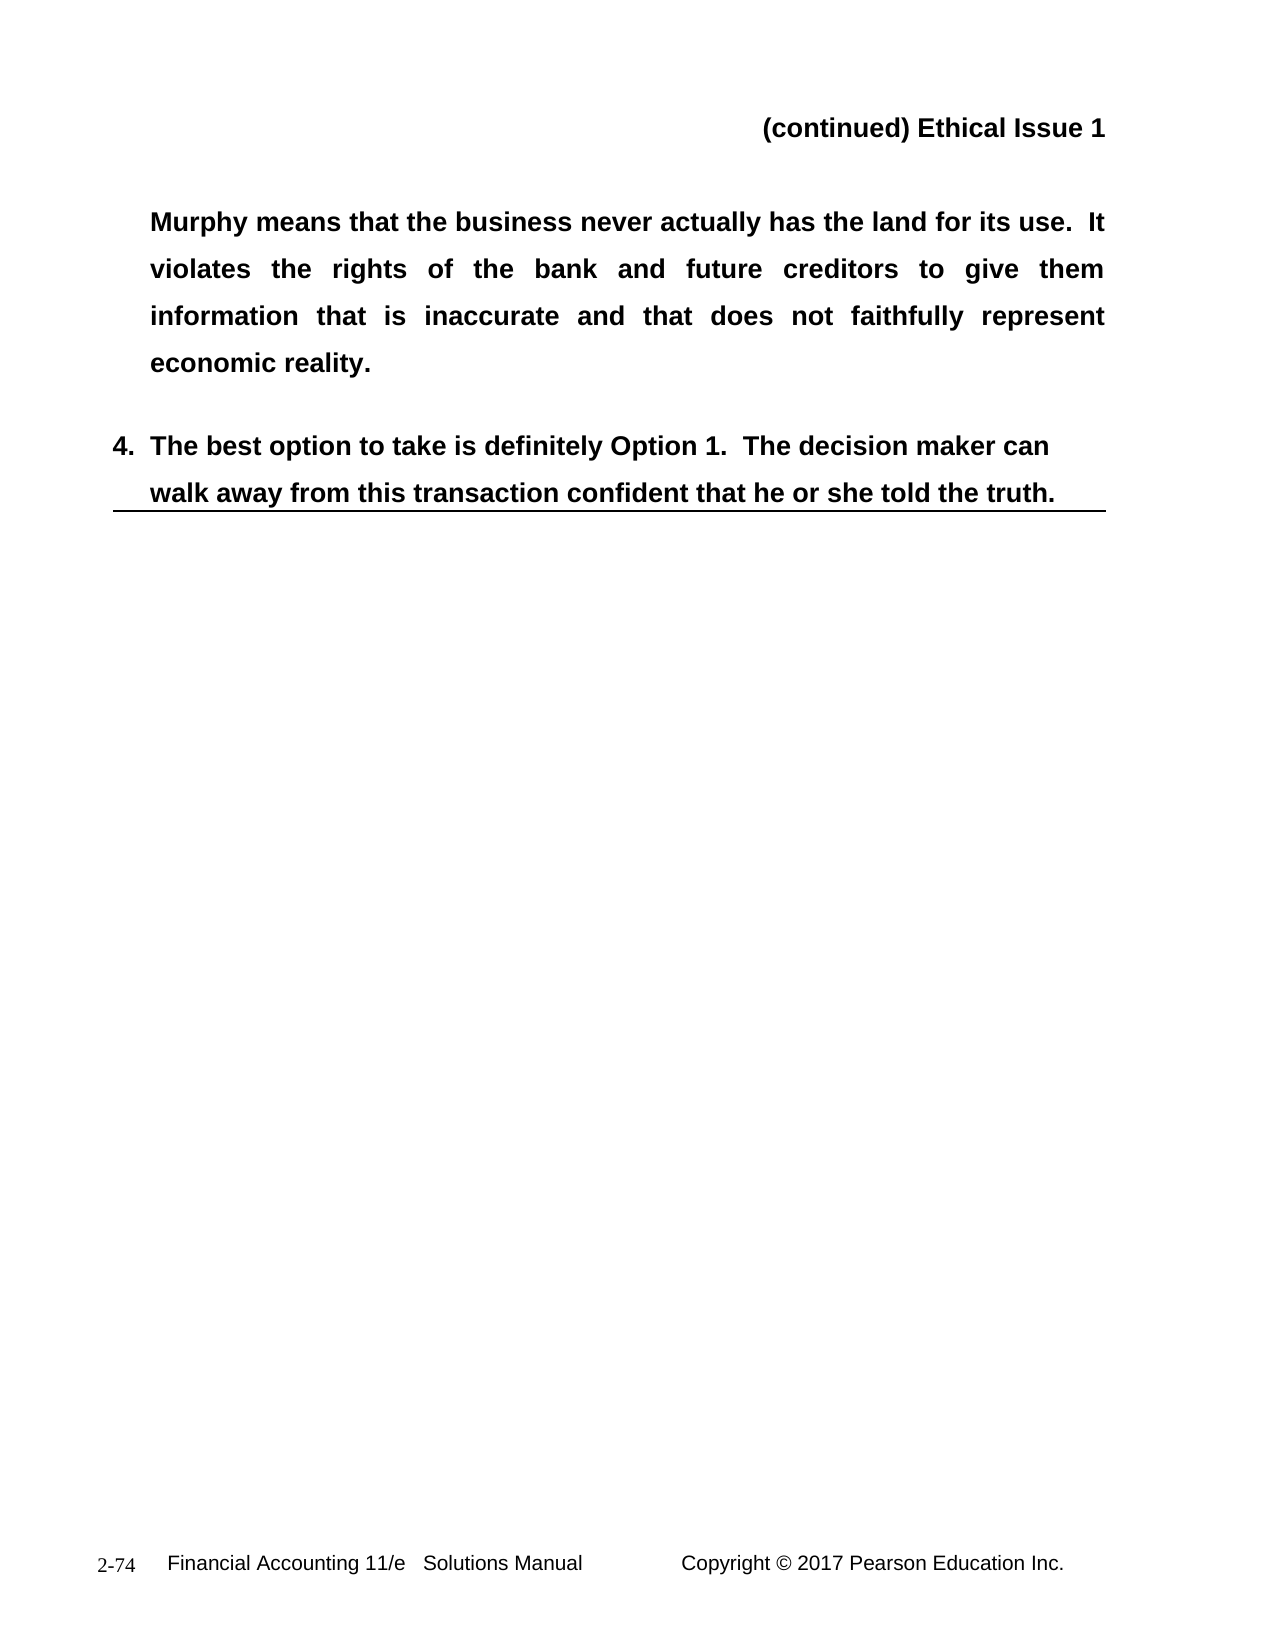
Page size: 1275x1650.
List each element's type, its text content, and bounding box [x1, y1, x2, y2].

text (continued) Ethical Issue 1 [112, 112, 1106, 144]
text 4. The best option to take is definitely Option 1. The decision maker can walk away from this transaction confident that he or she told the truth. Ethical Issue 2 [112, 430, 1106, 512]
text Murphy means that the business never actually has the land for its use. It violates the rights of the bank and future creditors to give them information that is inaccurate and that does not faithfully represent economic reality. [150, 206, 1106, 378]
